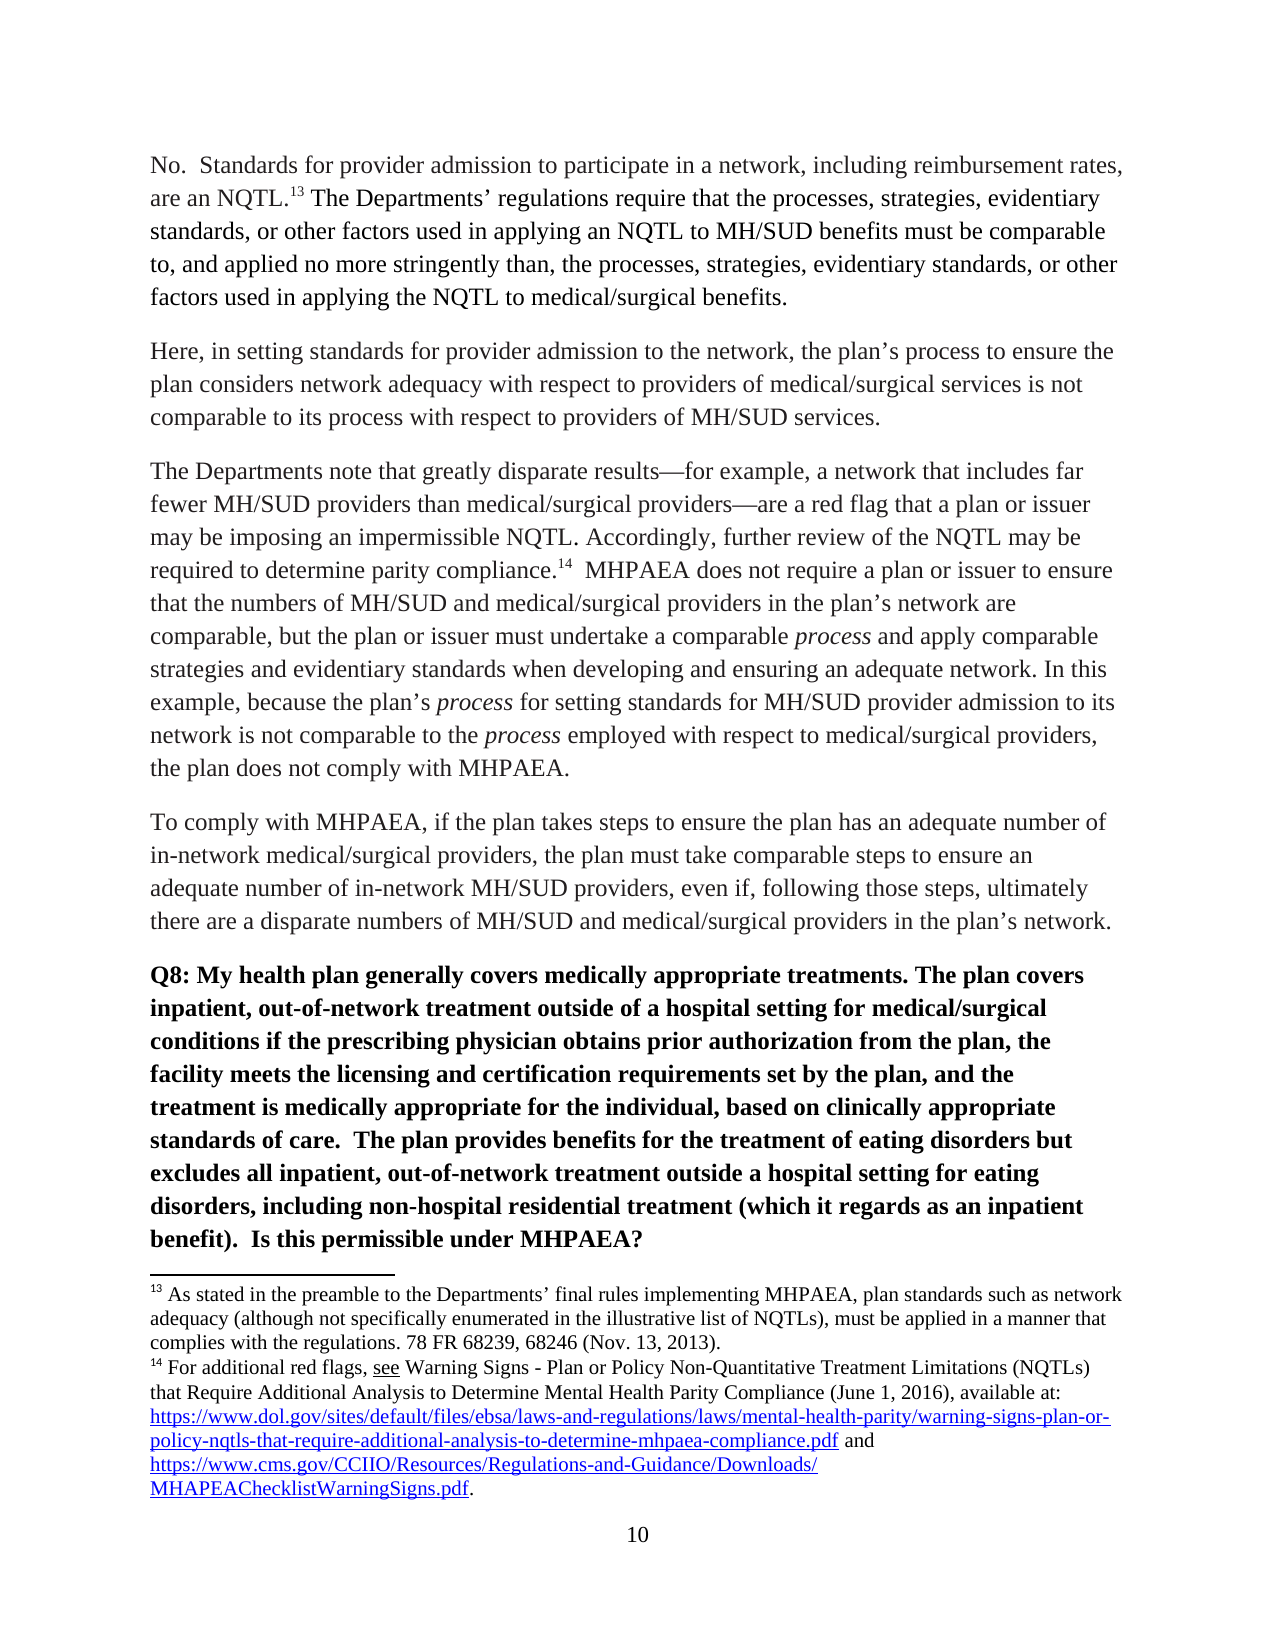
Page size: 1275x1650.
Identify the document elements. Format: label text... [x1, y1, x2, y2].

text No. Standards for provider admission to participate in a network, including reimbursement rates, are an NQTL. The Departments’ regulations require that the processes, strategies, evidentiary standards, or other factors used in applying an NQTL to MH/SUD benefits must be comparable to, and applied no more stringently than, the processes, strategies, evidentiary standards, or other factors used in applying the NQTL to medical/surgical benefits. [150, 150, 1125, 311]
text To comply with MHPAEA, if the plan takes steps to ensure the plan has an adequate number of in-network medical/surgical providers, the plan must take comparable steps to ensure an adequate number of in-network MH/SUD providers, even if, following those steps, ultimately there are a disparate numbers of MH/SUD and medical/surgical providers in the plan’s network. [150, 807, 1125, 935]
text The Departments note that greatly disparate results—for example, a network that includes far fewer MH/SUD providers than medical/surgical providers—are a red flag that a plan or issuer may be imposing an impermissible NQTL. Accordingly, further review of the NQTL may be required to determine parity compliance. MHPAEA does not require a plan or issuer to ensure that the numbers of MH/SUD and medical/surgical providers in the plan’s network are comparable, but the plan or issuer must undertake a comparable process and apply comparable strategies and evidentiary standards when developing and ensuring an adequate network. In this example, because the plan’s process for setting standards for MH/SUD provider admission to its network is not comparable to the process employed with respect to medical/surgical providers, the plan does not comply with MHPAEA. [150, 456, 1125, 782]
text Q8: My health plan generally covers medically appropriate treatments. The plan covers inpatient, out-of-network treatment outside of a hospital setting for medical/surgical conditions if the prescribing physician obtains prior authorization from the plan, the facility meets the licensing and certification requirements set by the plan, and the treatment is medically appropriate for the individual, based on clinically appropriate standards of care. The plan provides benefits for the treatment of eating disorders but excludes all inpatient, out-of-network treatment outside a hospital setting for eating disorders, including non-hospital residential treatment (which it regards as an inpatient benefit). Is this permissible under MHPAEA? [150, 960, 1125, 1253]
text Here, in setting standards for provider admission to the network, the plan’s process to ensure the plan considers network adequacy with respect to providers of medical/surgical services is not comparable to its process with respect to providers of MH/SUD services. [150, 336, 1125, 431]
